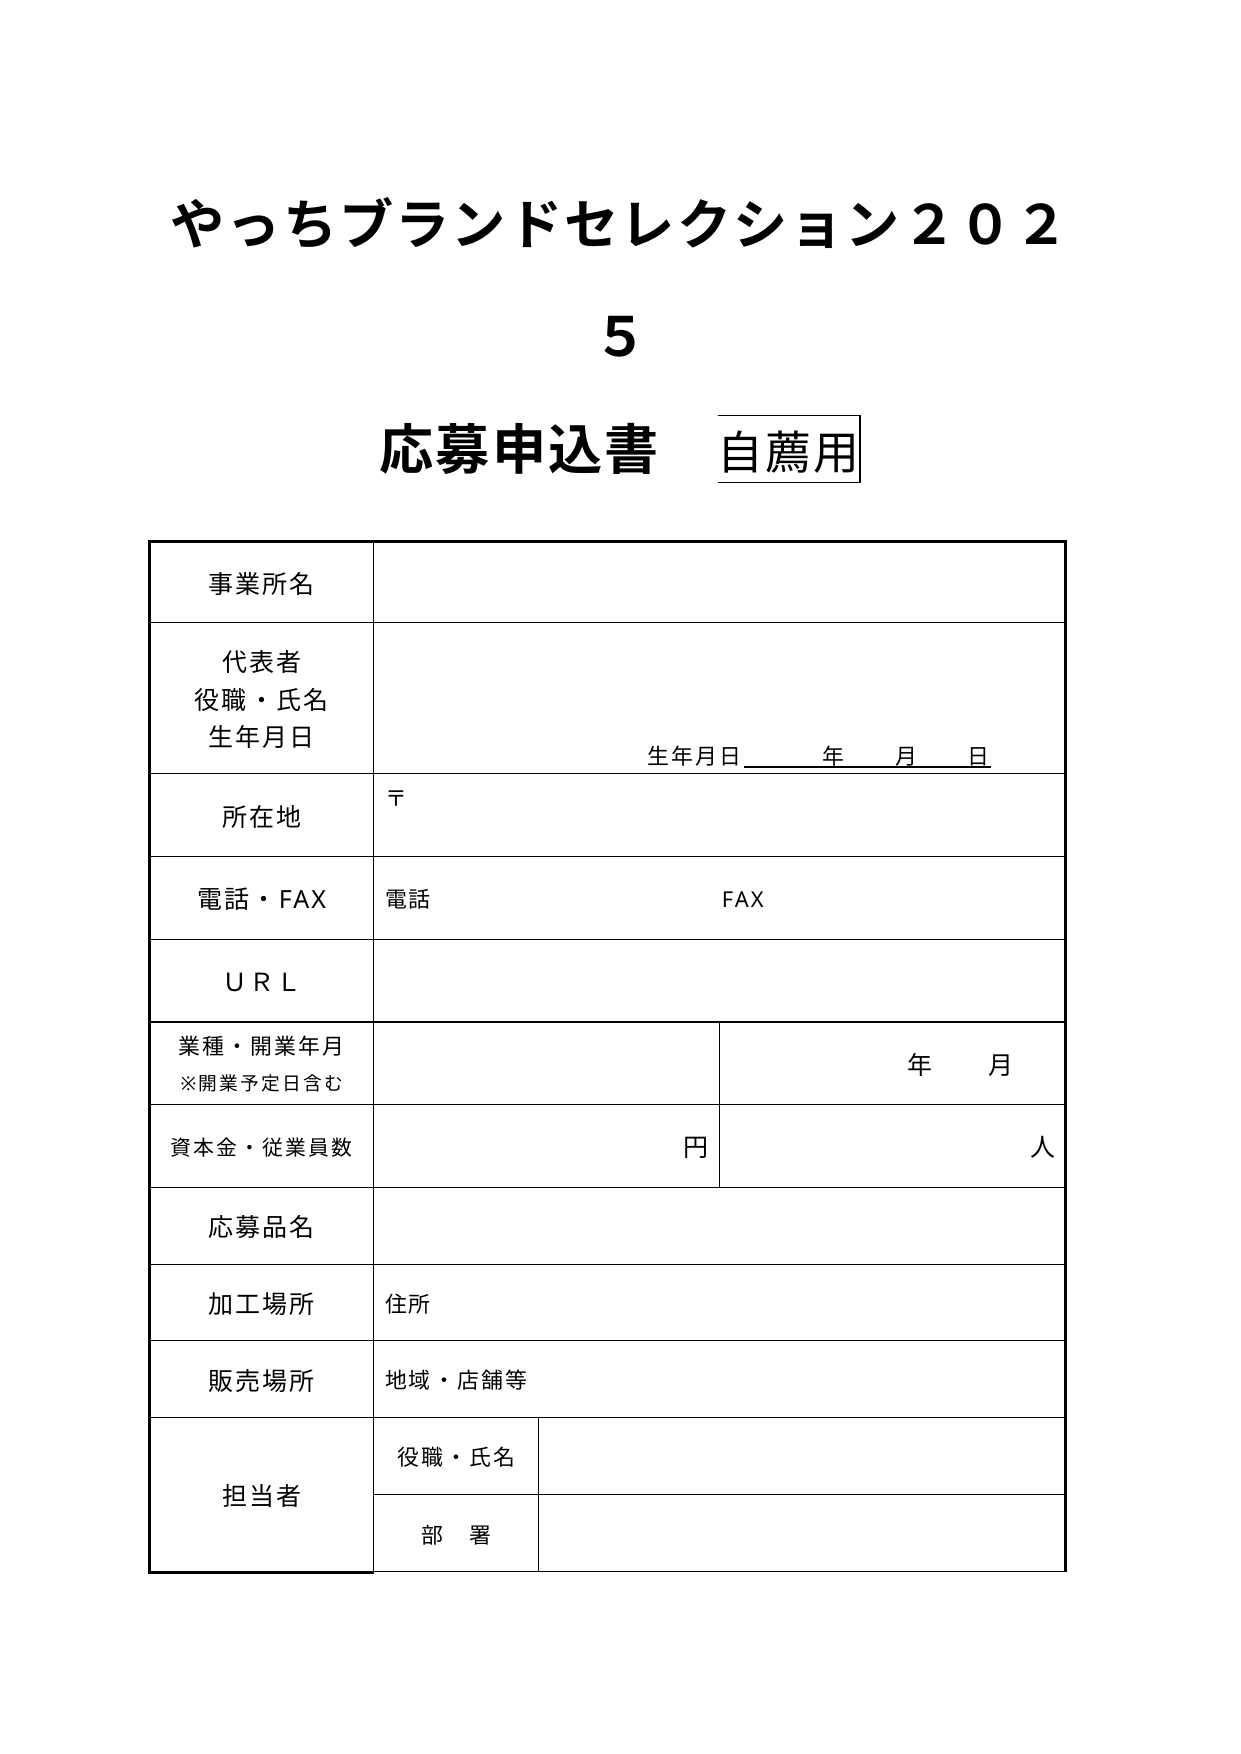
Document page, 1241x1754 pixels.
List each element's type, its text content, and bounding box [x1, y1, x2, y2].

table_cell [374, 1023, 719, 1104]
table_cell 加工場所 [151, 1265, 373, 1340]
table_cell 所在地 [151, 774, 373, 856]
table_cell [539, 1418, 1064, 1494]
table_cell 資本金・従業員数 [151, 1105, 373, 1187]
table_cell 電話 FAX [374, 857, 1064, 939]
table_cell 業種・開業年月 ※開業予定日含む [151, 1023, 373, 1104]
table_cell ＵＲＬ [151, 940, 373, 1021]
table_cell 地域・店舗等 [374, 1341, 1064, 1417]
table_cell [539, 1495, 1064, 1571]
table_header 事業所名 [151, 543, 373, 622]
text 応募申込書 自薦用 [148, 389, 1092, 502]
table_cell 円 [374, 1105, 719, 1187]
table_cell 生年月日 年 月 日 [374, 623, 1064, 773]
text やっちブランドセレクション２０２５ [148, 164, 1092, 389]
table_cell 人 [720, 1105, 1064, 1187]
table_cell [374, 1188, 1064, 1263]
table_cell 担当者 [151, 1418, 373, 1571]
table_cell 〒 [374, 774, 1064, 856]
table_cell 役職・氏名 [374, 1418, 538, 1494]
table_header [374, 543, 1064, 622]
table_cell 応募品名 [151, 1188, 373, 1263]
table_cell 住所 [374, 1265, 1064, 1340]
table_cell 販売場所 [151, 1341, 373, 1417]
table_cell [374, 940, 1064, 1021]
table_cell 年 月 [720, 1023, 1064, 1104]
table_cell 電話・FAX [151, 857, 373, 939]
table_cell 代表者 役職・氏名 生年月日 [151, 623, 373, 773]
table_cell 部 署 [374, 1495, 538, 1571]
